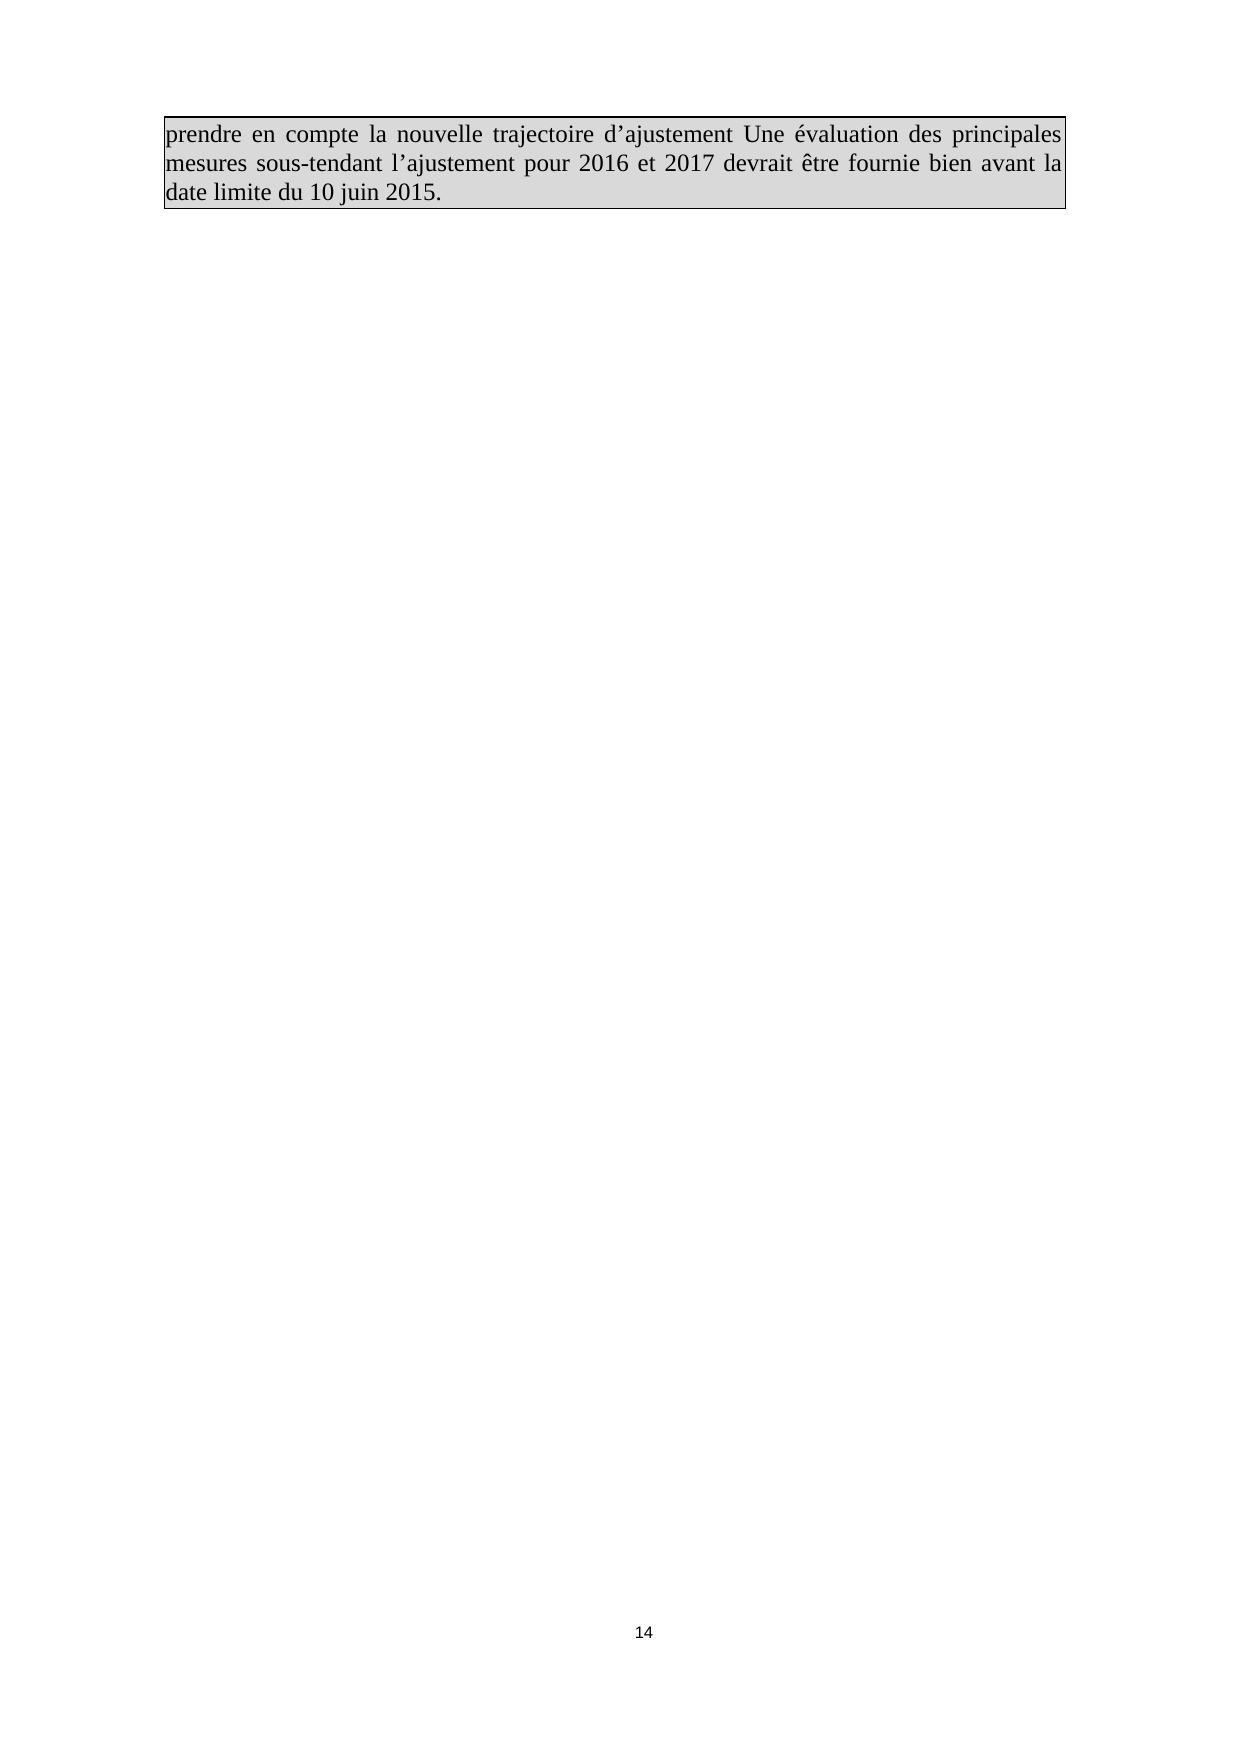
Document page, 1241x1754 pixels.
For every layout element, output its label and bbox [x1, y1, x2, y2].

text [165, 118, 1065, 208]
